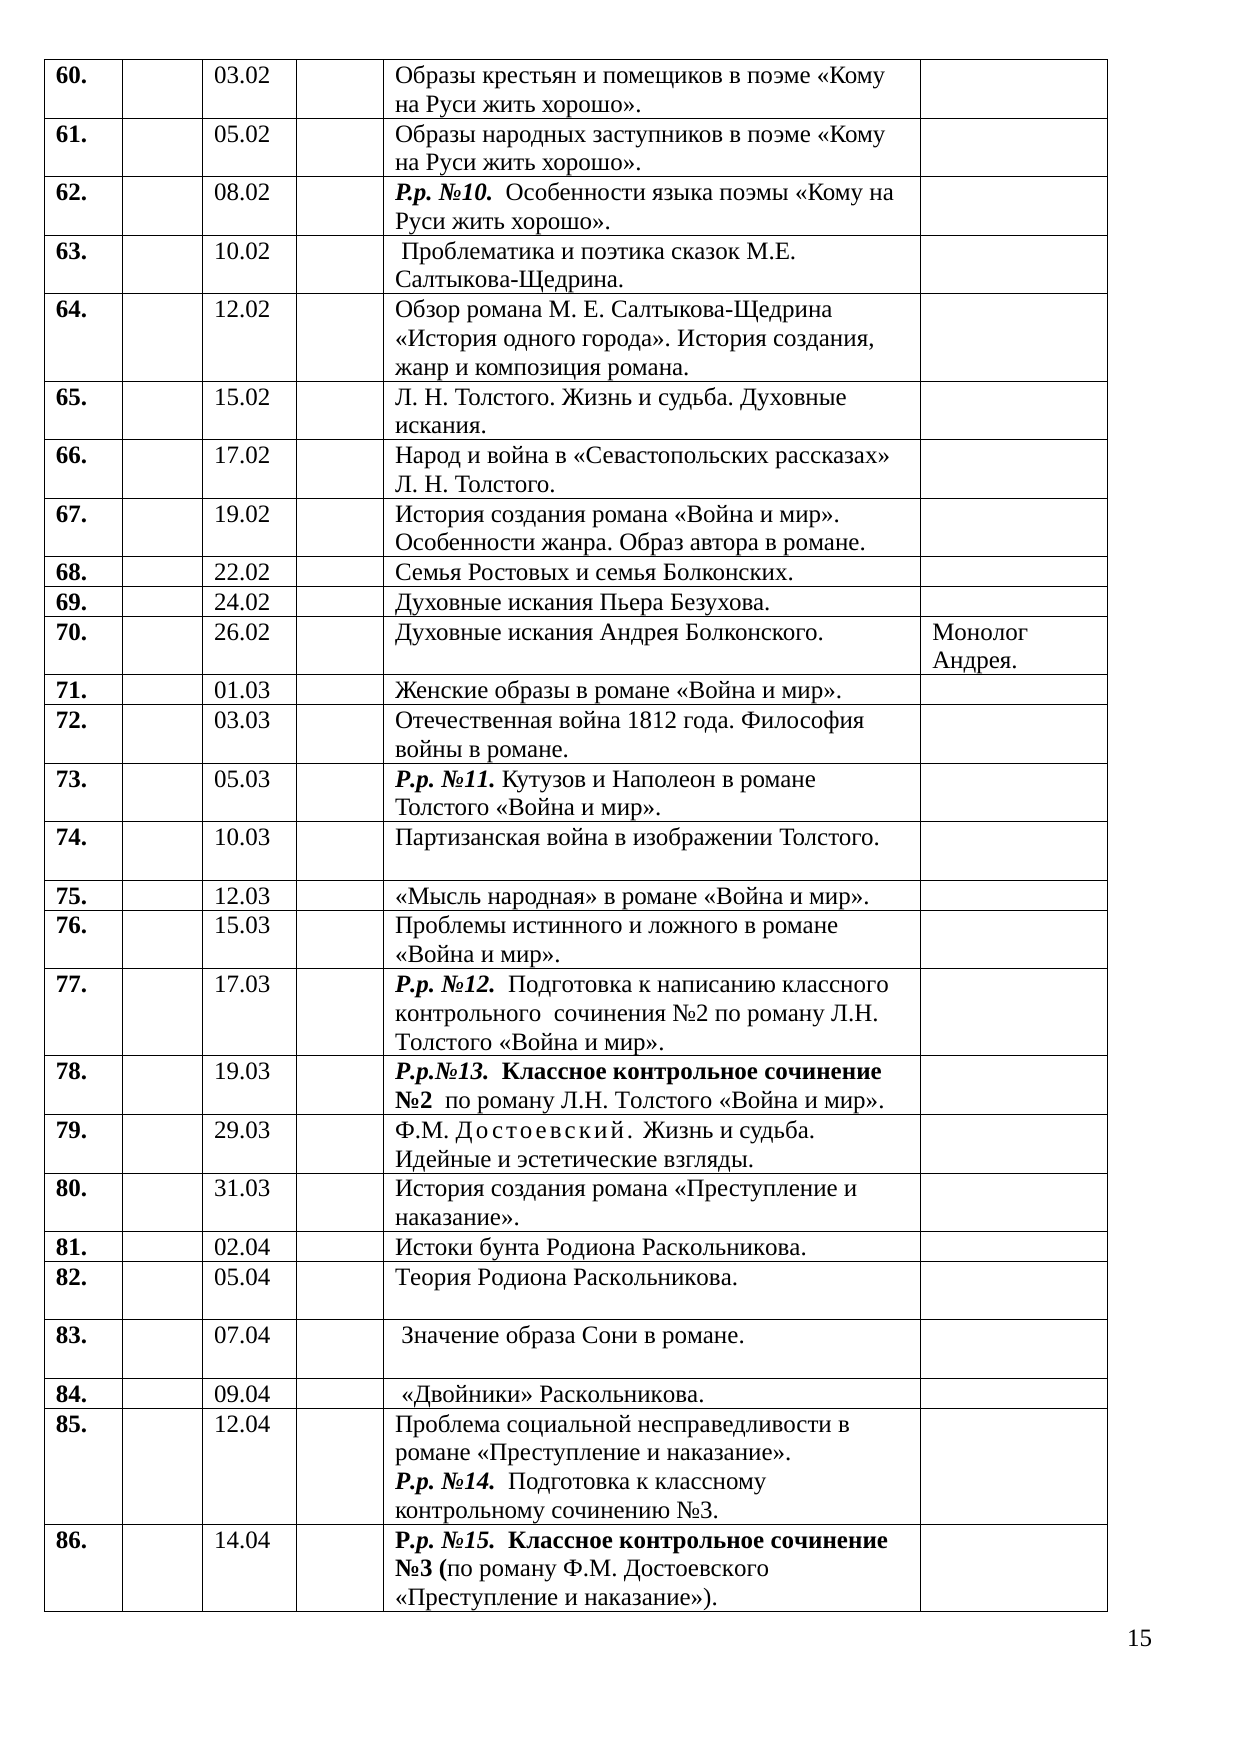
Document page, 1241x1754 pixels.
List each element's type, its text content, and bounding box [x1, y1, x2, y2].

table_cell [297, 236, 383, 293]
table_cell 66. [45, 440, 122, 498]
table_cell 15.02 [203, 382, 296, 439]
table_cell 19.02 [203, 499, 296, 556]
table_cell [123, 1409, 202, 1524]
table_cell [297, 675, 383, 704]
table_cell [123, 1174, 202, 1231]
table_cell Образы крестьян и помещиков в поэме «Кому на Руси жить хорошо». [384, 60, 920, 118]
table_cell [297, 705, 383, 763]
table_cell [297, 440, 383, 498]
table_cell Ф.М. Достоевский. Жизнь и судьба. Идейные и эстетические взгляды. [384, 1115, 920, 1172]
table_cell [123, 587, 202, 616]
table_cell Проблематика и поэтика сказок М.Е. Салтыкова-Щедрина. [384, 236, 920, 293]
table_cell [921, 1525, 1107, 1611]
table_cell «Мысль народная» в романе «Война и мир». [384, 881, 920, 909]
table_cell Отечественная война 1812 года. Философия войны в романе. [384, 705, 920, 763]
table_cell [297, 1262, 383, 1319]
table_cell 85. [45, 1409, 122, 1524]
table_cell Истоки бунта Родиона Раскольникова. [384, 1232, 920, 1261]
table_cell 65. [45, 382, 122, 439]
table_cell 78. [45, 1056, 122, 1114]
table_cell 14.04 [203, 1525, 296, 1611]
table_cell 86. [45, 1525, 122, 1611]
table_cell [123, 705, 202, 763]
table_cell [921, 119, 1107, 176]
table_cell [921, 705, 1107, 763]
table_cell [123, 1379, 202, 1408]
table_cell [123, 60, 202, 118]
table_cell [297, 60, 383, 118]
table_cell 60. [45, 60, 122, 118]
table_cell 29.03 [203, 1115, 296, 1172]
table_cell [921, 294, 1107, 381]
table_cell 03.02 [203, 60, 296, 118]
table_cell 77. [45, 969, 122, 1055]
table_cell [123, 1262, 202, 1319]
table_cell 79. [45, 1115, 122, 1172]
table_cell 02.04 [203, 1232, 296, 1261]
table_cell [123, 969, 202, 1055]
table_cell Теория Родиона Раскольникова. [384, 1262, 920, 1319]
table_cell [297, 764, 383, 821]
table_cell [123, 911, 202, 968]
table_cell Партизанская война в изображении Толстого. [384, 822, 920, 880]
table_cell Женские образы в романе «Война и мир». [384, 675, 920, 704]
table_cell Духовные искания Андрея Болконского. [384, 617, 920, 674]
table_cell 70. [45, 617, 122, 674]
table_cell [297, 1320, 383, 1378]
table_cell 12.03 [203, 881, 296, 909]
table_cell 84. [45, 1379, 122, 1408]
table_cell 63. [45, 236, 122, 293]
table_cell [921, 881, 1107, 909]
table_cell [297, 587, 383, 616]
table_cell 76. [45, 911, 122, 968]
table_cell [921, 587, 1107, 616]
table_cell Проблема социальной несправедливости в романе «Преступление и наказание». Р.р. №14. Подготовка к классному контрольному сочинению №3. [384, 1409, 920, 1524]
table_cell 19.03 [203, 1056, 296, 1114]
table_cell 12.02 [203, 294, 296, 381]
table_cell [123, 822, 202, 880]
table_cell 68. [45, 557, 122, 586]
table_cell «Двойники» Раскольникова. [384, 1379, 920, 1408]
table_cell [921, 1379, 1107, 1408]
table_cell [297, 499, 383, 556]
table_cell 12.04 [203, 1409, 296, 1524]
table_cell [921, 822, 1107, 880]
table_cell 80. [45, 1174, 122, 1231]
table_cell [123, 1320, 202, 1378]
table_cell [921, 382, 1107, 439]
table_cell [297, 294, 383, 381]
table_cell [297, 881, 383, 909]
table_cell [921, 764, 1107, 821]
table_cell [921, 1056, 1107, 1114]
table_cell Л. Н. Толстого. Жизнь и судьба. Духовные искания. [384, 382, 920, 439]
table_cell Р.р. №12. Подготовка к написанию классного контрольного сочинения №2 по роману Л.Н. Толстого «Война и мир». [384, 969, 920, 1055]
table_cell 03.03 [203, 705, 296, 763]
table_cell [123, 1115, 202, 1172]
table_cell [921, 1409, 1107, 1524]
table_cell 69. [45, 587, 122, 616]
table_cell 08.02 [203, 177, 296, 235]
table_cell 26.02 [203, 617, 296, 674]
table_cell 64. [45, 294, 122, 381]
table_cell 75. [45, 881, 122, 909]
table_cell 62. [45, 177, 122, 235]
table_cell [921, 499, 1107, 556]
table_cell 81. [45, 1232, 122, 1261]
table_cell [921, 177, 1107, 235]
table_cell [123, 499, 202, 556]
table_cell Образы народных заступников в поэме «Кому на Руси жить хорошо». [384, 119, 920, 176]
table_cell 24.02 [203, 587, 296, 616]
table_cell 07.04 [203, 1320, 296, 1378]
table_cell [921, 440, 1107, 498]
table_cell История создания романа «Война и мир». Особенности жанра. Образ автора в романе. [384, 499, 920, 556]
table_cell [297, 382, 383, 439]
table_cell Р.р.№13. Классное контрольное сочинение №2 по роману Л.Н. Толстого «Война и мир». [384, 1056, 920, 1114]
table_cell 09.04 [203, 1379, 296, 1408]
table_cell [297, 617, 383, 674]
table_cell Народ и война в «Севастопольских рассказах» Л. Н. Толстого. [384, 440, 920, 498]
table_cell 10.03 [203, 822, 296, 880]
table_cell [123, 675, 202, 704]
table_cell [921, 236, 1107, 293]
table_cell Р.р. №10. Особенности языка поэмы «Кому на Руси жить хорошо». [384, 177, 920, 235]
table_cell [297, 1379, 383, 1408]
table_cell Обзор романа М. Е. Салтыкова-Щедрина «История одного города». История создания, жанр и композиция романа. [384, 294, 920, 381]
table_cell [297, 119, 383, 176]
table_cell [123, 177, 202, 235]
table_cell [123, 440, 202, 498]
table_cell 01.03 [203, 675, 296, 704]
table_cell Р.р. №11. Кутузов и Наполеон в романе Толстого «Война и мир». [384, 764, 920, 821]
table_cell [297, 1115, 383, 1172]
table_cell [921, 557, 1107, 586]
table_cell [297, 911, 383, 968]
table_cell 15.03 [203, 911, 296, 968]
table_cell 74. [45, 822, 122, 880]
table_cell [297, 1409, 383, 1524]
table_cell [123, 557, 202, 586]
table_cell [123, 764, 202, 821]
table_cell [921, 60, 1107, 118]
table_cell Семья Ростовых и семья Болконских. [384, 557, 920, 586]
table_cell 31.03 [203, 1174, 296, 1231]
table_cell 82. [45, 1262, 122, 1319]
table_cell [123, 1056, 202, 1114]
table_cell [123, 1232, 202, 1261]
table_cell Монолог Андрея. [921, 617, 1107, 674]
table_cell [297, 177, 383, 235]
table_cell Значение образа Сони в романе. [384, 1320, 920, 1378]
table_cell 83. [45, 1320, 122, 1378]
table_cell [123, 881, 202, 909]
table_cell [297, 1525, 383, 1611]
table_cell 10.02 [203, 236, 296, 293]
table_cell Проблемы истинного и ложного в романе «Война и мир». [384, 911, 920, 968]
table_cell [297, 557, 383, 586]
table_cell [921, 969, 1107, 1055]
table_cell [921, 1115, 1107, 1172]
table_cell [921, 911, 1107, 968]
table_cell [123, 382, 202, 439]
table_cell 05.04 [203, 1262, 296, 1319]
table_cell 22.02 [203, 557, 296, 586]
table_cell [921, 1174, 1107, 1231]
table_cell 17.03 [203, 969, 296, 1055]
table_cell 71. [45, 675, 122, 704]
table_cell 05.03 [203, 764, 296, 821]
table_cell [123, 294, 202, 381]
table_cell Духовные искания Пьера Безухова. [384, 587, 920, 616]
table_cell [297, 1056, 383, 1114]
table_cell [297, 1232, 383, 1261]
table_cell [123, 119, 202, 176]
table_cell [297, 822, 383, 880]
table_cell [123, 617, 202, 674]
table_cell 17.02 [203, 440, 296, 498]
table_cell 67. [45, 499, 122, 556]
table_cell История создания романа «Преступление и наказание». [384, 1174, 920, 1231]
table_cell [921, 1262, 1107, 1319]
table_cell [297, 1174, 383, 1231]
table_cell [921, 1232, 1107, 1261]
table_cell [123, 236, 202, 293]
table_cell 72. [45, 705, 122, 763]
table_cell [921, 1320, 1107, 1378]
table_cell Р.р. №15. Классное контрольное сочинение №3 (по роману Ф.М. Достоевского «Преступление и наказание»). [384, 1525, 920, 1611]
table_cell [123, 1525, 202, 1611]
table_cell 61. [45, 119, 122, 176]
table_cell 05.02 [203, 119, 296, 176]
table_cell [297, 969, 383, 1055]
table_cell [921, 675, 1107, 704]
table_cell 73. [45, 764, 122, 821]
